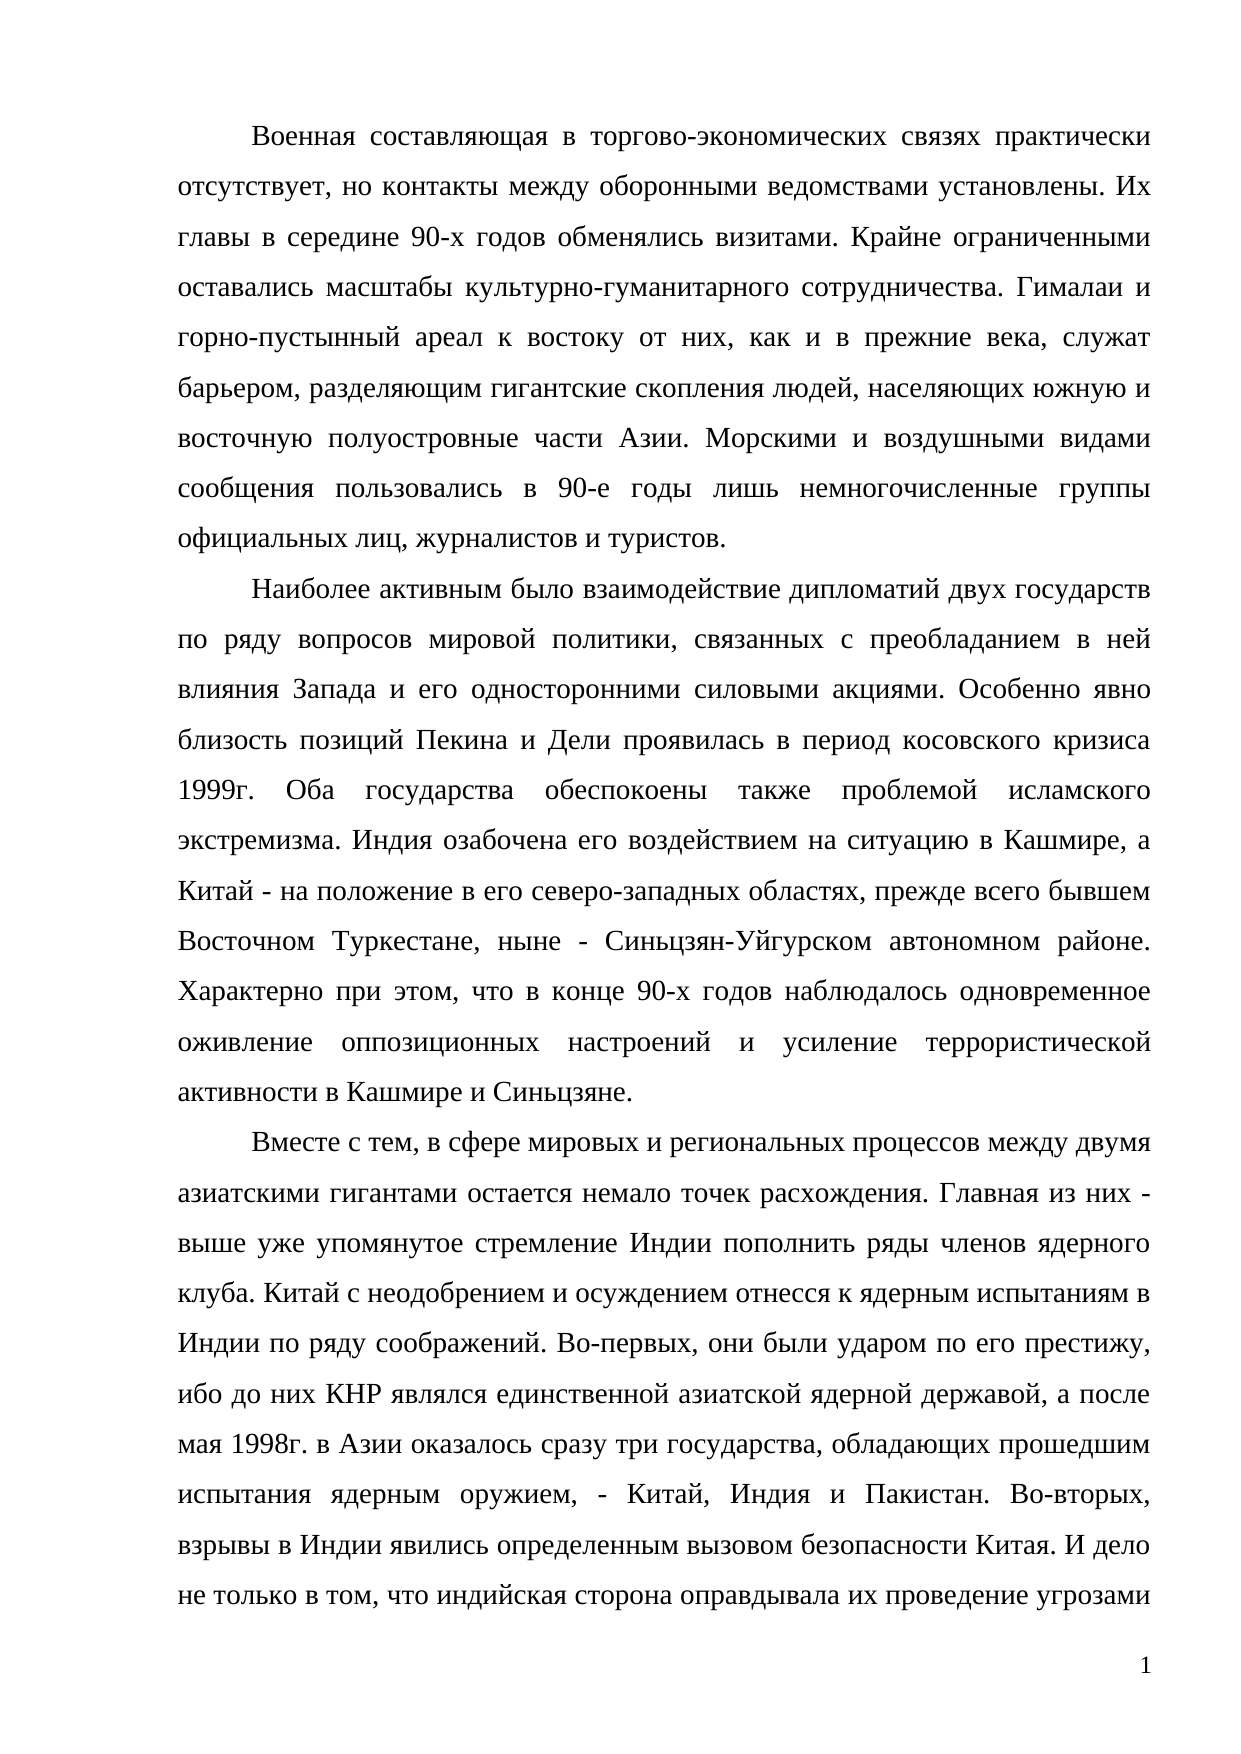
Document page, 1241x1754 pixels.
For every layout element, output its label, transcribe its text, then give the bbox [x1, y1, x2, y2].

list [177, 1124, 1152, 1611]
list Наиболее активным было взаимодействие дипломатий двух государств по ряду вопросов мировой политики, связанных с преобладанием в ней влияния Запада и его односторонними силовыми акциями. Особенно явно близость позиций Пекина и Дели проявилась в период косовского кризиса 1999г. Оба государства обеспокоены также проблемой исламского экстремизма. Индия озабочена его воздействием на ситуацию в Кашмире, а Китай - на положение в его северо-западных областях, прежде всего бывшем Восточном Туркестане, ныне - Синьцзян-Уйгурском автономном районе. Характерно при этом, что в конце 90-х годов наблюдалось одновременное оживление оппозиционных настроений и усиление террористической активности в Кашмире и Синьцзяне. [177, 571, 1152, 1108]
list Военная составляющая в торгово-экономических связях практически отсутствует, но контакты между оборонными ведомствами установлены. Их главы в середине 90-х годов обменялись визитами. Крайне ограниченными оставались масштабы культурно-гуманитарного сотрудничества. Гималаи и горно-пустынный ареал к востоку от них, как и в прежние века, служат барьером, разделяющим гигантские скопления людей, населяющих южную и восточную полуостровные части Азии. Морскими и воздушными видами сообщения пользовались в 90-е годы лишь немногочисленные группы официальных лиц, журналистов и туристов. [177, 118, 1152, 554]
